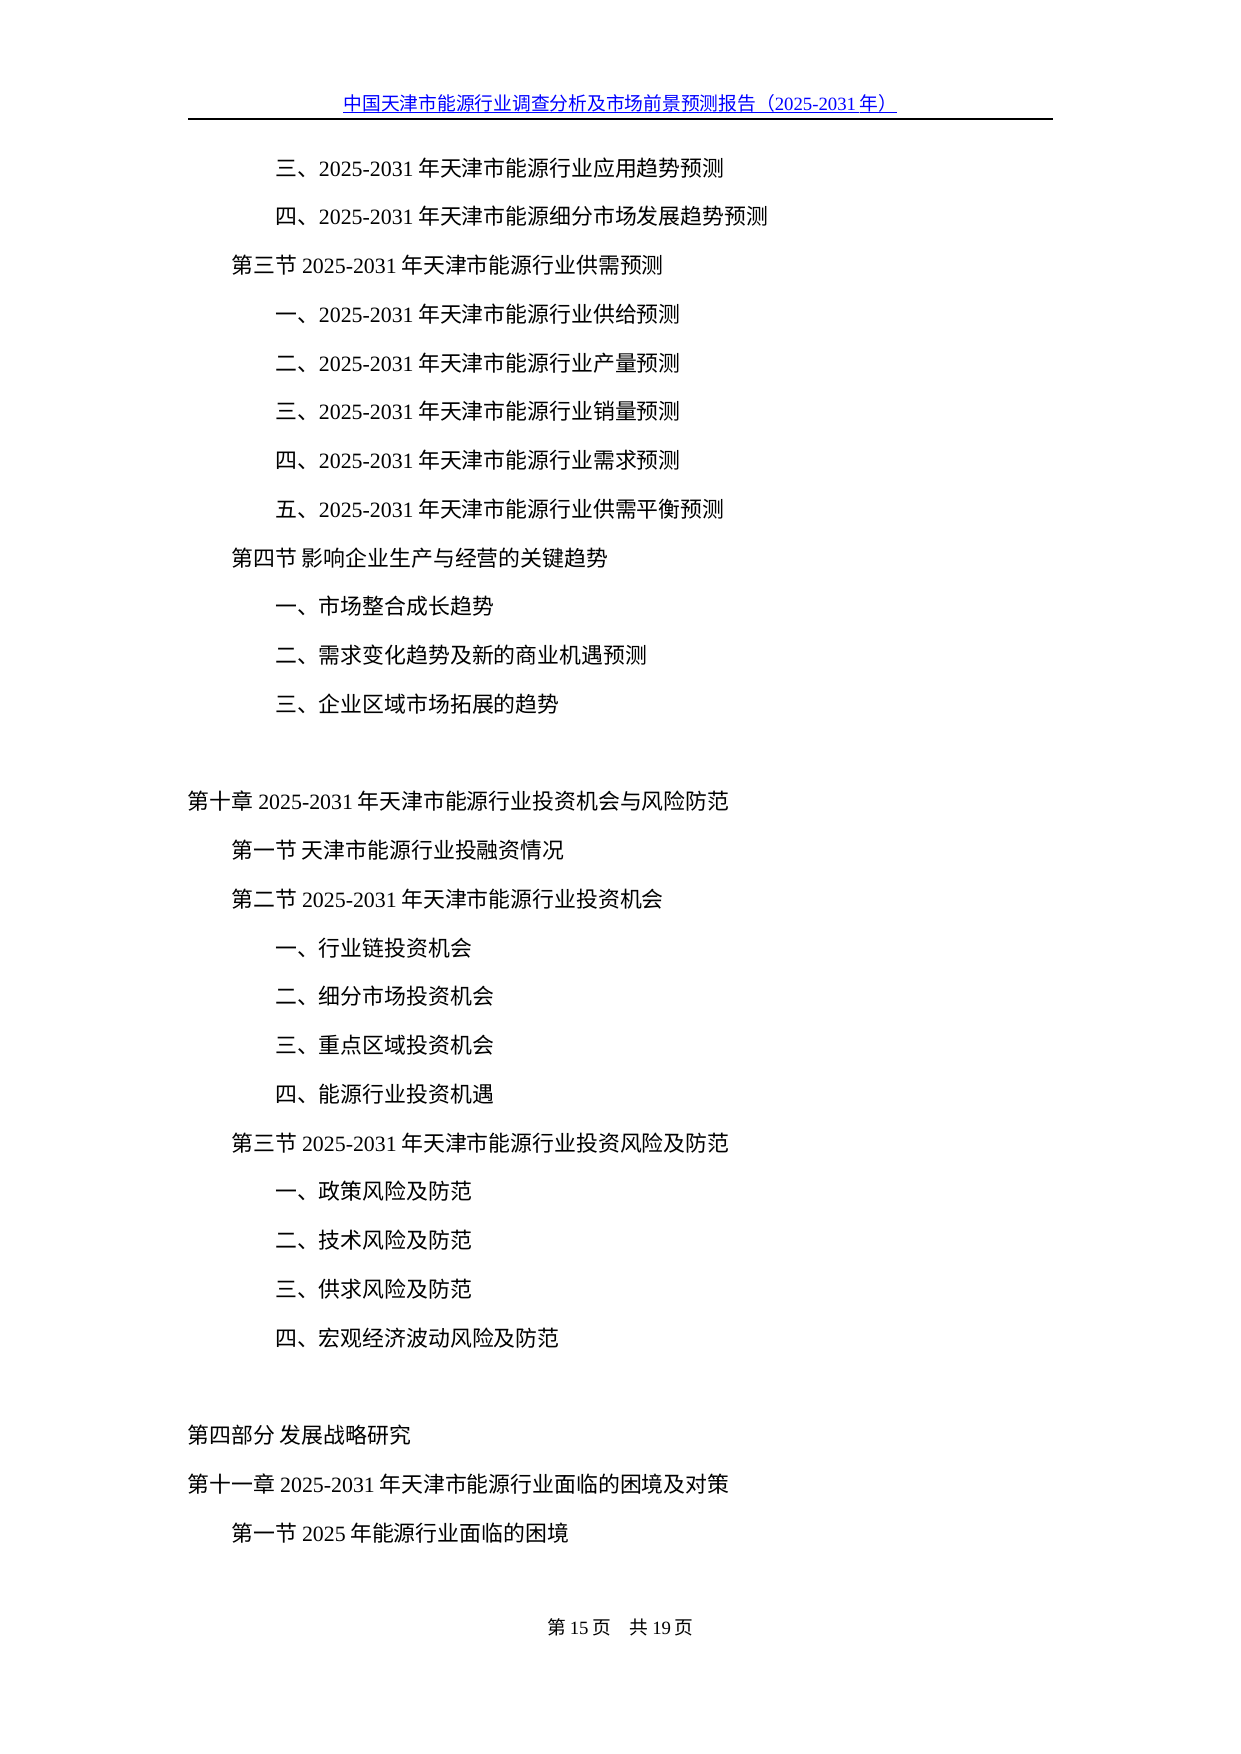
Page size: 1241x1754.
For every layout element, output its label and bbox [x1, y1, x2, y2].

text [187, 150, 1053, 1548]
